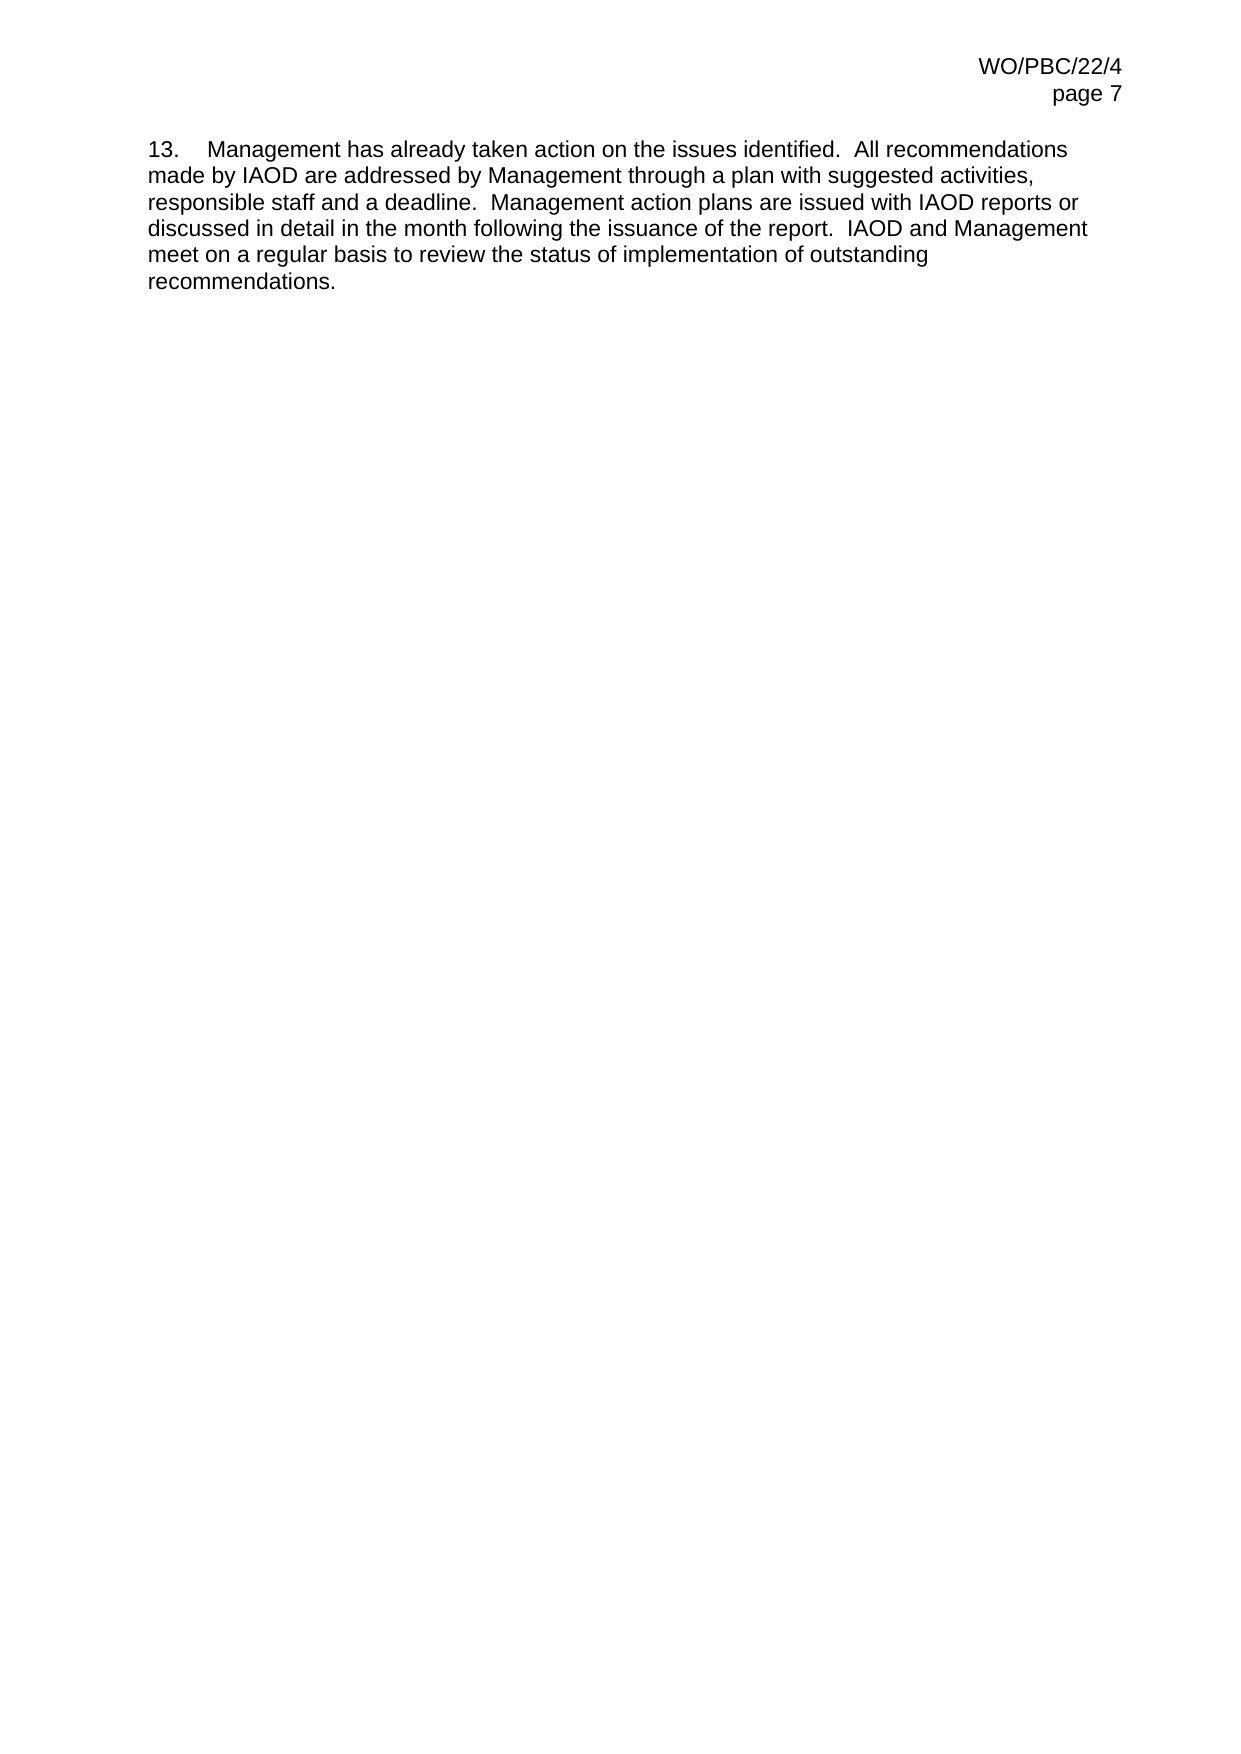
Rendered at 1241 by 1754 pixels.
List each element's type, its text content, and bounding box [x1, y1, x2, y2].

list Management has already taken action on the issues identified. All recommendations made by IAOD are addressed by Management through a plan with suggested activities, responsible staff and a deadline. Management action plans are issued with IAOD reports or discussed in detail in the month following the issuance of the report. IAOD and Management meet on a regular basis to review the status of implementation of outstanding recommendations. [148, 136, 1122, 294]
